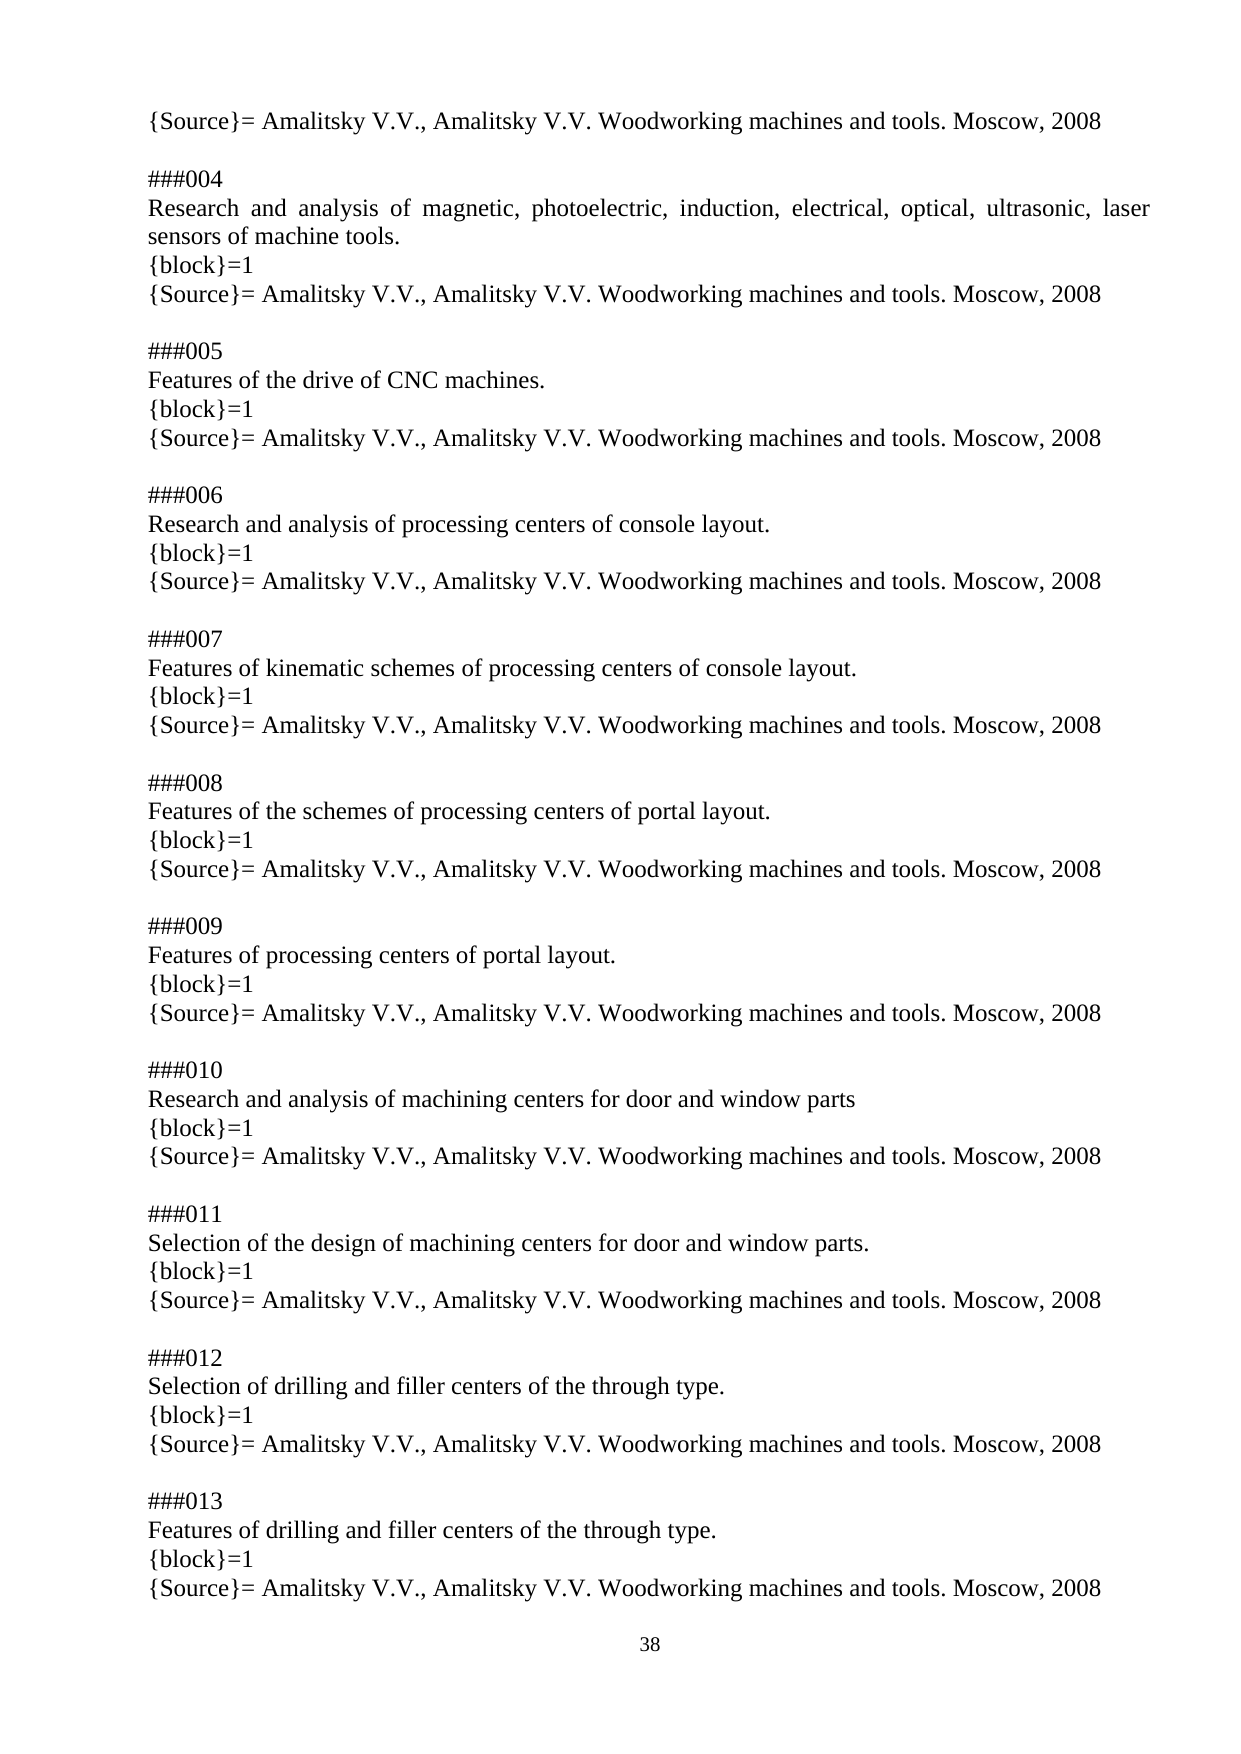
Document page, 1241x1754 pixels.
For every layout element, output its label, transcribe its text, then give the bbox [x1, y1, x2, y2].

text ###004 [148, 164, 1152, 193]
text {block}=1 [148, 681, 1152, 710]
text ###012 [148, 1343, 1152, 1371]
text {Source}= Amalitsky V.V., Amalitsky V.V. Woodworking machines and tools. Moscow, 2008 [148, 710, 1152, 739]
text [148, 1573, 1152, 1601]
text ###009 [148, 911, 1152, 940]
text {Source}= Amalitsky V.V., Amalitsky V.V. Woodworking machines and tools. Moscow, 2008 [148, 1285, 1152, 1314]
text Research and analysis of magnetic, photoelectric, induction, electrical, optical, ultrasonic, laser sensors of machine tools. [148, 193, 1152, 250]
text Research and analysis of processing centers of console layout. [148, 509, 1152, 538]
text {block}=1 [148, 1256, 1152, 1285]
text {block}=1 [148, 250, 1152, 279]
text ###010 [148, 1055, 1152, 1084]
text ###007 [148, 624, 1152, 653]
text {Source}= Amalitsky V.V., Amalitsky V.V. Woodworking machines and tools. Moscow, 2008 [148, 854, 1152, 883]
text ###013 [148, 1486, 1152, 1515]
text {block}=1 [148, 1400, 1152, 1429]
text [148, 279, 1152, 308]
text Features of processing centers of portal layout. [148, 940, 1152, 969]
text ###011 [148, 1199, 1152, 1228]
text {Source}= Amalitsky V.V., Amalitsky V.V. Woodworking machines and tools. Moscow, 2008 [148, 566, 1152, 595]
text {Source}= Amalitsky V.V., Amalitsky V.V. Woodworking machines and tools. Moscow, 2008 [148, 1141, 1152, 1170]
text Features of drilling and filler centers of the through type. [148, 1515, 1152, 1544]
text {block}=1 [148, 825, 1152, 854]
text Features of the drive of CNC machines. [148, 365, 1152, 394]
text {block}=1 [148, 1113, 1152, 1141]
text Features of kinematic schemes of processing centers of console layout. [148, 653, 1152, 681]
text {block}=1 [148, 969, 1152, 998]
text ###008 [148, 768, 1152, 796]
text {block}=1 [148, 394, 1152, 423]
text {Source}= Amalitsky V.V., Amalitsky V.V. Woodworking machines and tools. Moscow, 2008 [148, 1429, 1152, 1458]
text {Source}= Amalitsky V.V., Amalitsky V.V. Woodworking machines and tools. Moscow, 2008 [148, 423, 1152, 451]
text {Source}= Amalitsky V.V., Amalitsky V.V. Woodworking machines and tools. Moscow, 2008 [148, 998, 1152, 1026]
text Features of the schemes of processing centers of portal layout. [148, 796, 1152, 825]
text ###006 [148, 480, 1152, 509]
text Selection of the design of machining centers for door and window parts. [148, 1228, 1152, 1256]
text {block}=1 [148, 1544, 1152, 1573]
text {block}=1 [148, 538, 1152, 566]
text Selection of drilling and filler centers of the through type. [148, 1371, 1152, 1400]
text ###005 [148, 336, 1152, 365]
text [148, 106, 1152, 135]
text Research and analysis of machining centers for door and window parts [148, 1084, 1152, 1113]
